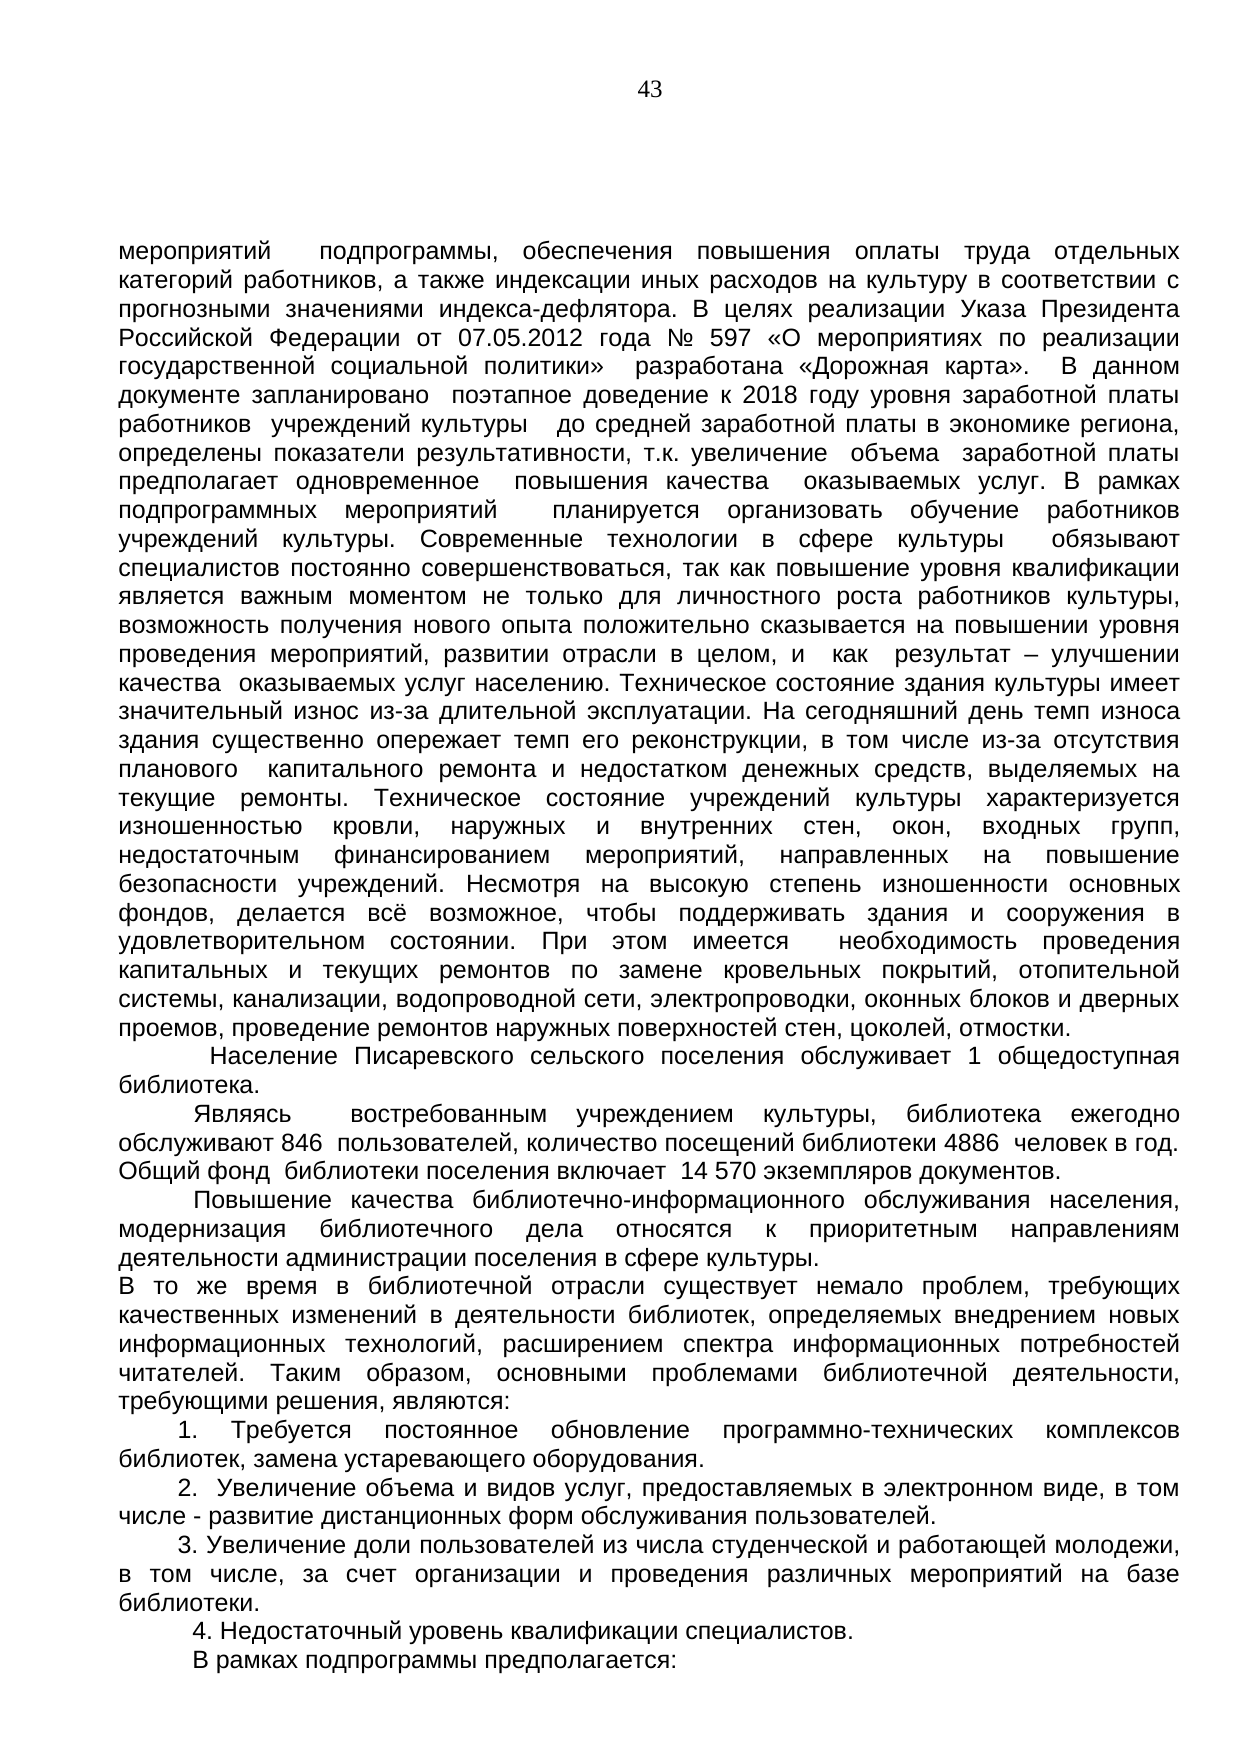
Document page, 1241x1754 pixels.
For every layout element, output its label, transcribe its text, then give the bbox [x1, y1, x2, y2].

text В рамках подпрограммы предполагается: [118, 1645, 1181, 1674]
text 4. Недостаточный уровень квалификации специалистов. [118, 1616, 1181, 1645]
text Повышение качества библиотечно-информационного обслуживания населения, модернизация библиотечного дела относятся к приоритетным направлениям деятельности администрации поселения в сфере культуры. [118, 1185, 1181, 1271]
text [118, 236, 1181, 1041]
text 2. Увеличение объема и видов услуг, предоставляемых в электронном виде, в том числе - развитие дистанционных форм обслуживания пользователей. [118, 1472, 1181, 1530]
text 1. Требуется постоянное обновление программно-технических комплексов библиотек, замена устаревающего оборудования. [118, 1415, 1181, 1472]
text Являясь востребованным учреждением культуры, библиотека ежегодно обслуживают 846 пользователей, количество посещений библиотеки 4886 человек в год. Общий фонд библиотеки поселения включает 14 570 экземпляров документов. [118, 1099, 1181, 1185]
text Население Писаревского сельского поселения обслуживает 1 общедоступная библиотека. [118, 1041, 1181, 1099]
text 3. Увеличение доли пользователей из числа студенческой и работающей молодежи, в том числе, за счет организации и проведения различных мероприятий на базе библиотеки. [118, 1530, 1181, 1616]
text В то же время в библиотечной отрасли существует немало проблем, требующих качественных изменений в деятельности библиотек, определяемых внедрением новых информационных технологий, расширением спектра информационных потребностей читателей. Таким образом, основными проблемами библиотечной деятельности, требующими решения, являются: [118, 1271, 1181, 1415]
